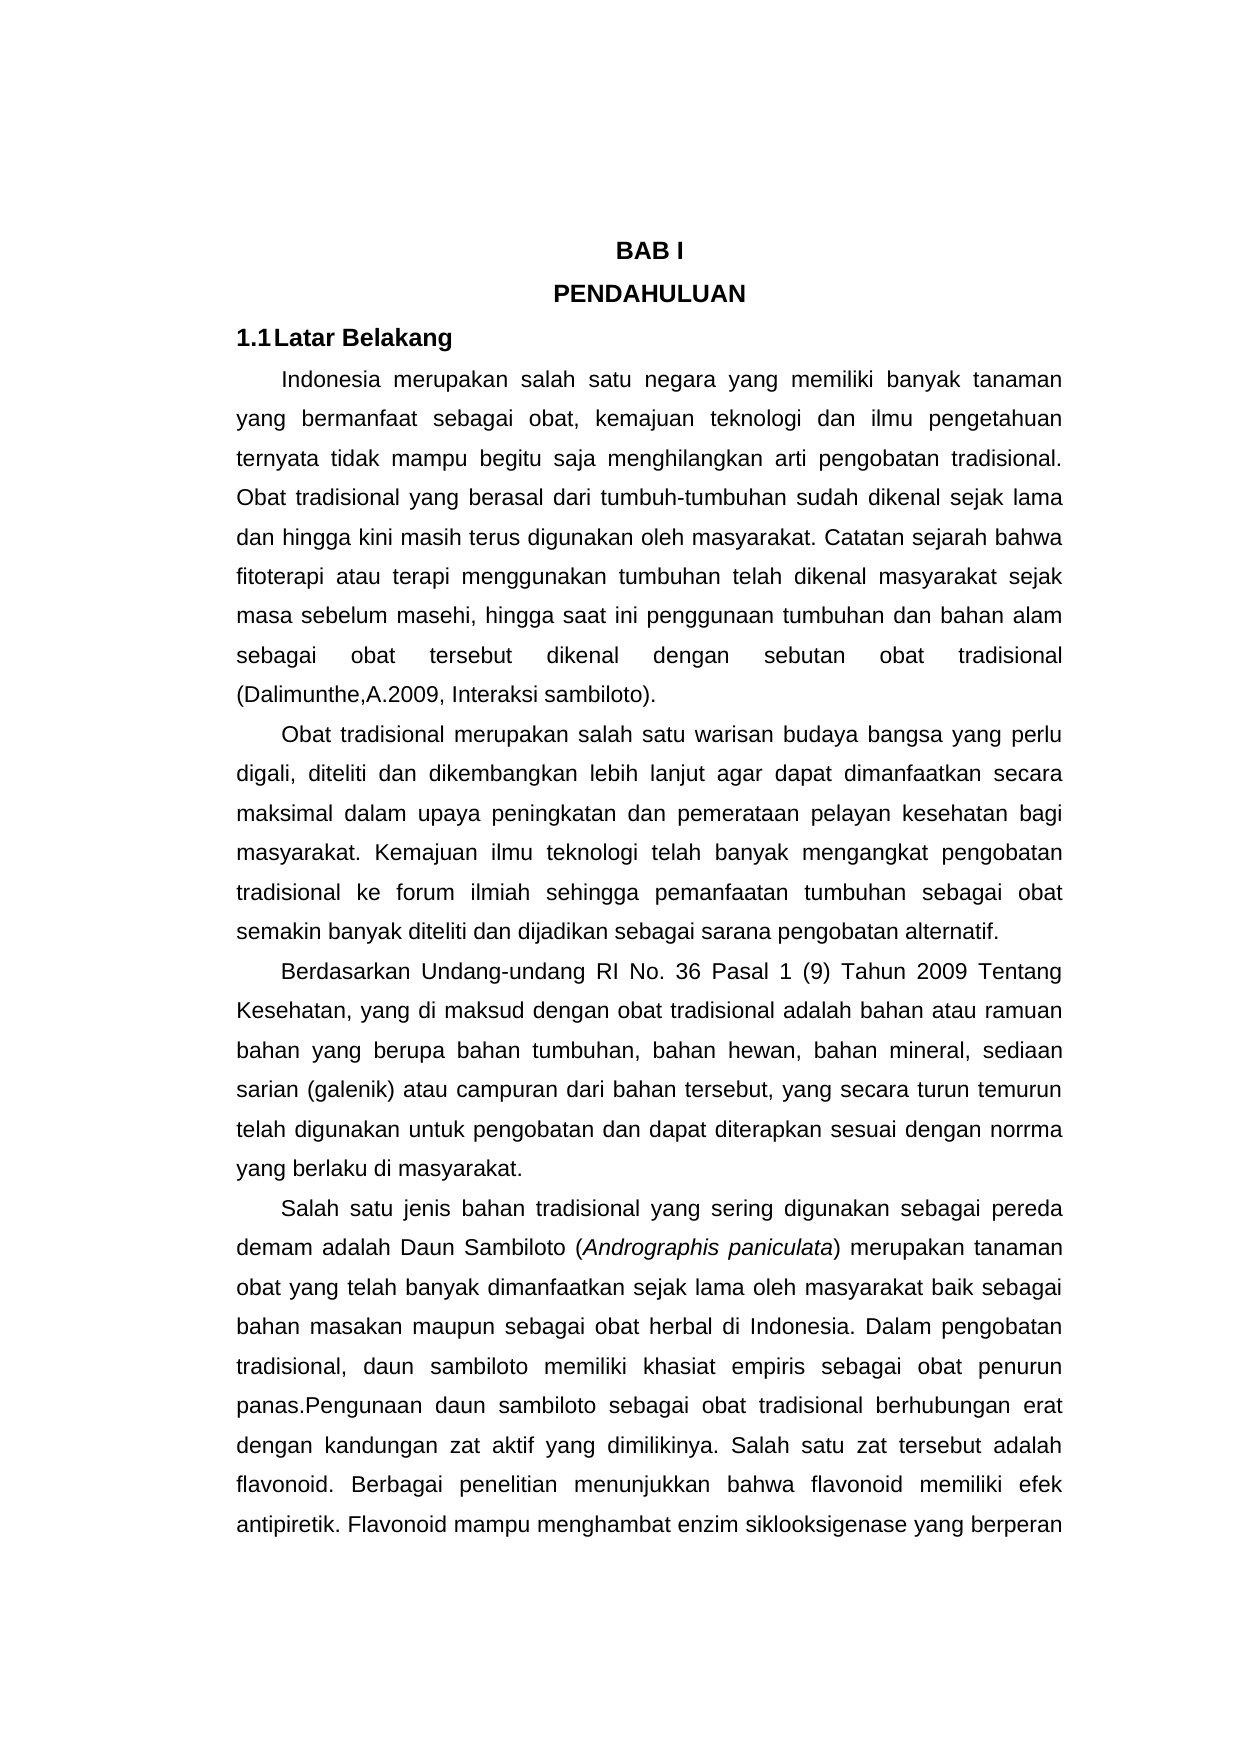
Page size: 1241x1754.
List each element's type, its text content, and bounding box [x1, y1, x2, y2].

list Latar Belakang [236, 322, 1063, 351]
text BAB I [236, 236, 1063, 265]
text Berdasarkan Undang-undang RI No. 36 Pasal 1 (9) Tahun 2009 Tentang Kesehatan, yang di maksud dengan obat tradisional adalah bahan atau ramuan bahan yang berupa bahan tumbuhan, bahan hewan, bahan mineral, sediaan sarian (galenik) atau campuran dari bahan tersebut, yang secara turun temurun telah digunakan untuk pengobatan dan dapat diterapkan sesuai dengan norrma yang berlaku di masyarakat. [236, 958, 1063, 1182]
text Indonesia merupakan salah satu negara yang memiliki banyak tanaman yang bermanfaat sebagai obat, kemajuan teknologi dan ilmu pengetahuan ternyata tidak mampu begitu saja menghilangkan arti pengobatan tradisional. Obat tradisional yang berasal dari tumbuh-tumbuhan sudah dikenal sejak lama dan hingga kini masih terus digunakan oleh masyarakat. Catatan sejarah bahwa fitoterapi atau terapi menggunakan tumbuhan telah dikenal masyarakat sejak masa sebelum masehi, hingga saat ini penggunaan tumbuhan dan bahan alam sebagai obat tersebut dikenal dengan sebutan obat tradisional (Dalimunthe,A.2009, Interaksi sambiloto). [236, 366, 1063, 708]
text PENDAHULUAN [236, 279, 1063, 308]
text Obat tradisional merupakan salah satu warisan budaya bangsa yang perlu digali, diteliti dan dikembangkan lebih lanjut agar dapat dimanfaatkan secara maksimal dalam upaya peningkatan dan pemerataan pelayan kesehatan bagi masyarakat. Kemajuan ilmu teknologi telah banyak mengangkat pengobatan tradisional ke forum ilmiah sehingga pemanfaatan tumbuhan sebagai obat semakin banyak diteliti dan dijadikan sebagai sarana pengobatan alternatif. [236, 721, 1063, 945]
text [236, 1195, 1063, 1537]
